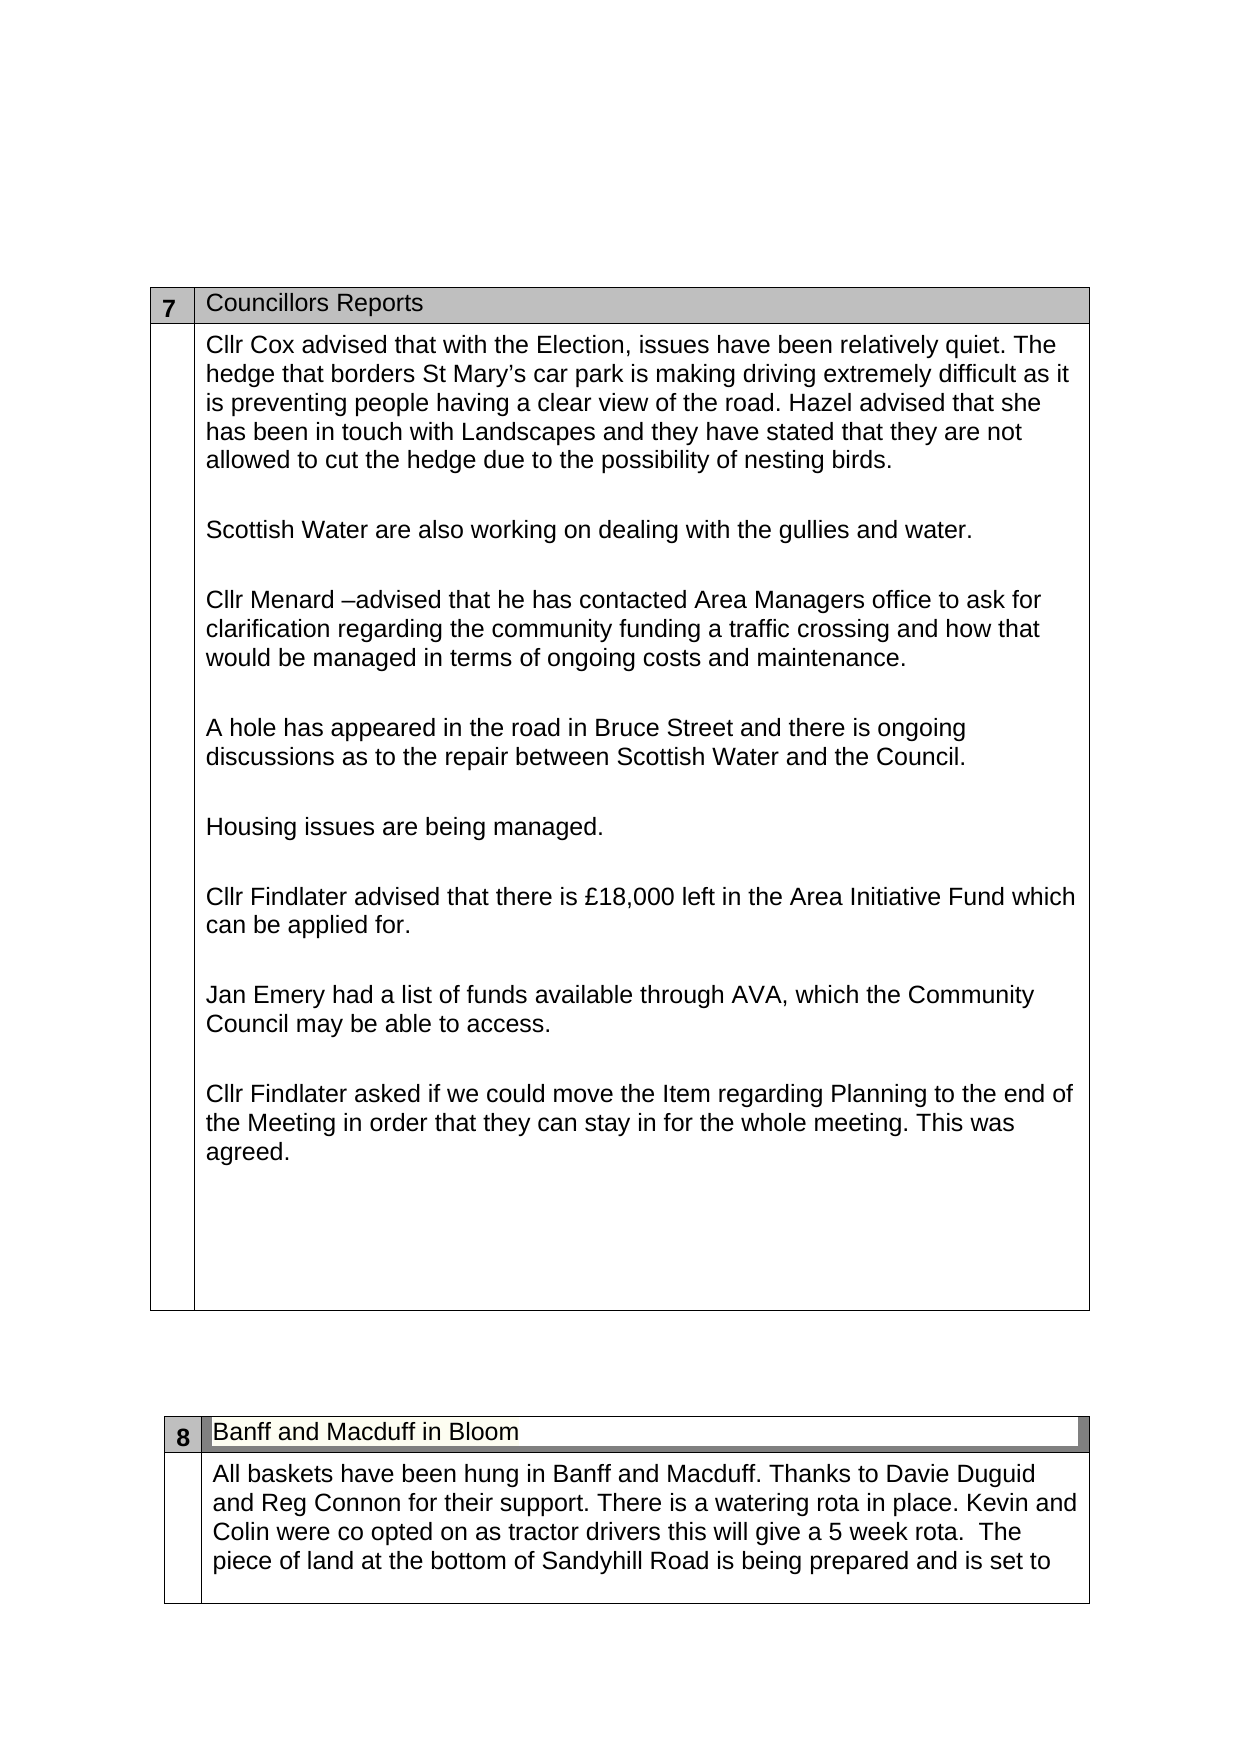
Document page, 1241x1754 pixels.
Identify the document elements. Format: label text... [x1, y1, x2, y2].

table_header Councillors Reports [195, 288, 1089, 323]
table_cell [165, 1453, 201, 1603]
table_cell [202, 1453, 1089, 1603]
table_header Banff and Macduff in Bloom [202, 1417, 1089, 1452]
table_header 7 [151, 288, 194, 323]
table_header 8 [165, 1417, 201, 1452]
table_cell Cllr Cox advised that with the Election, issues have been relatively quiet. The hedge that borders St Mary’s car park is making driving extremely difficult as it is preventing people having a clear view of the road. Hazel advised that she has been in touch with Landscapes and they have stated that they are not allowed to cut the hedge due to the possibility of nesting birds. Scottish Water are also working on dealing with the gullies and water. Cllr Menard –advised that he has contacted Area Managers office to ask for clarification regarding the community funding a traffic crossing and how that would be managed in terms of ongoing costs and maintenance. A hole has appeared in the road in Bruce Street and there is ongoing discussions as to the repair between Scottish Water and the Council. Housing issues are being managed. Cllr Findlater advised that there is £18,000 left in the Area Initiative Fund which can be applied for. Jan Emery had a list of funds available through AVA, which the Community Council may be able to access. Cllr Findlater asked if we could move the Item regarding Planning to the end of the Meeting in order that they can stay in for the whole meeting. This was agreed. [195, 324, 1089, 1310]
table_cell [151, 324, 194, 1310]
